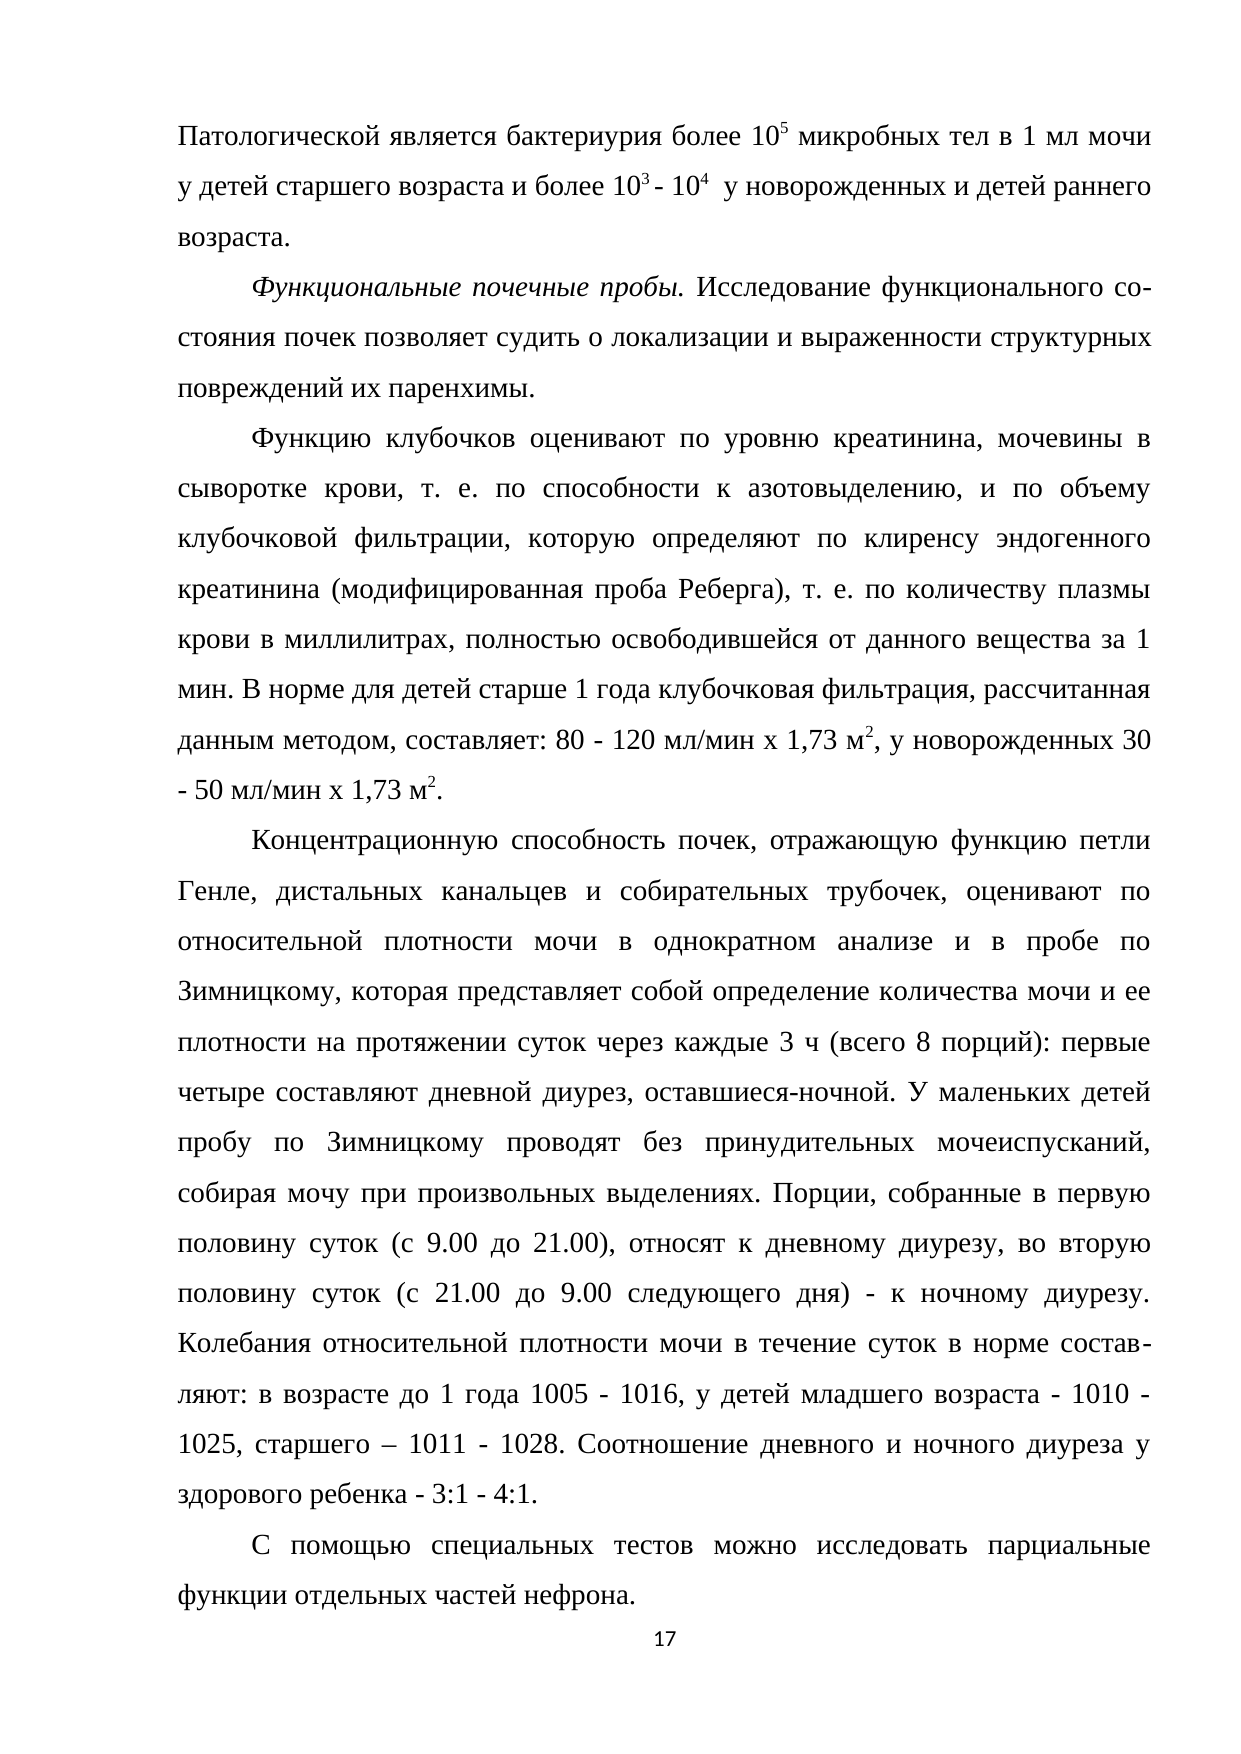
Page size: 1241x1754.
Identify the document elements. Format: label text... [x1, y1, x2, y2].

text Функциональные почечные пробы. Исследование функционального состояния почек позволяет судить о локализации и выраженности структурных повреждений их паренхимы. [177, 269, 1152, 403]
text Функцию клубочков оценивают по уровню креатинина, мочевины в сыворотке крови, т. е. по способности к азотовыделению, и по объему клубочковой фильтрации, которую определяют по клиренсу эндогенного креатинина (модифицированная проба Реберга), т. е. по количеству плазмы крови в миллилитрах, полностью освободившейся от данного вещества за 1 мин. В норме для детей старше 1 года клубочковая фильтрация, рассчитанная данным методом, составляет: 80 - 120 мл/мин х 1,73 м2, у новорожденных 30 - 50 мл/мин х 1,73 м2. [177, 420, 1152, 806]
text Концентрационную способность почек, отражающую функцию петли Генле, дистальных канальцев и собирательных трубочек, оценивают по относительной плотности мочи в однократном анализе и в пробе по Зимницкому, которая представляет собой определение количества мочи и ее плотности на протяжении суток через каждые 3 ч (всего 8 порций): первые четыре составляют дневной диурез, оставшиеся-ночной. У маленьких детей пробу по Зимницкому проводят без принудительных мочеиспусканий, собирая мочу при произвольных выделениях. Порции, собранные в первую половину суток (с 9.00 до 21.00), относят к дневному диурезу, во вторую половину суток (с 21.00 до 9.00 следующего дня) - к ночному диурезу. Колебания относительной плотности мочи в течение суток в норме составляют: в возрасте до 1 года 1005 - 1016, у детей младшего возраста - 1010 - 1025, старшего – 1011 - 1028. Соотношение дневного и ночного диуреза у здорового ребенка - 3:1 - 4:1. [177, 822, 1152, 1510]
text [177, 118, 1152, 252]
text С помощью специальных тестов можно исследовать парциальные функции отдельных частей нефрона. [177, 1527, 1152, 1611]
